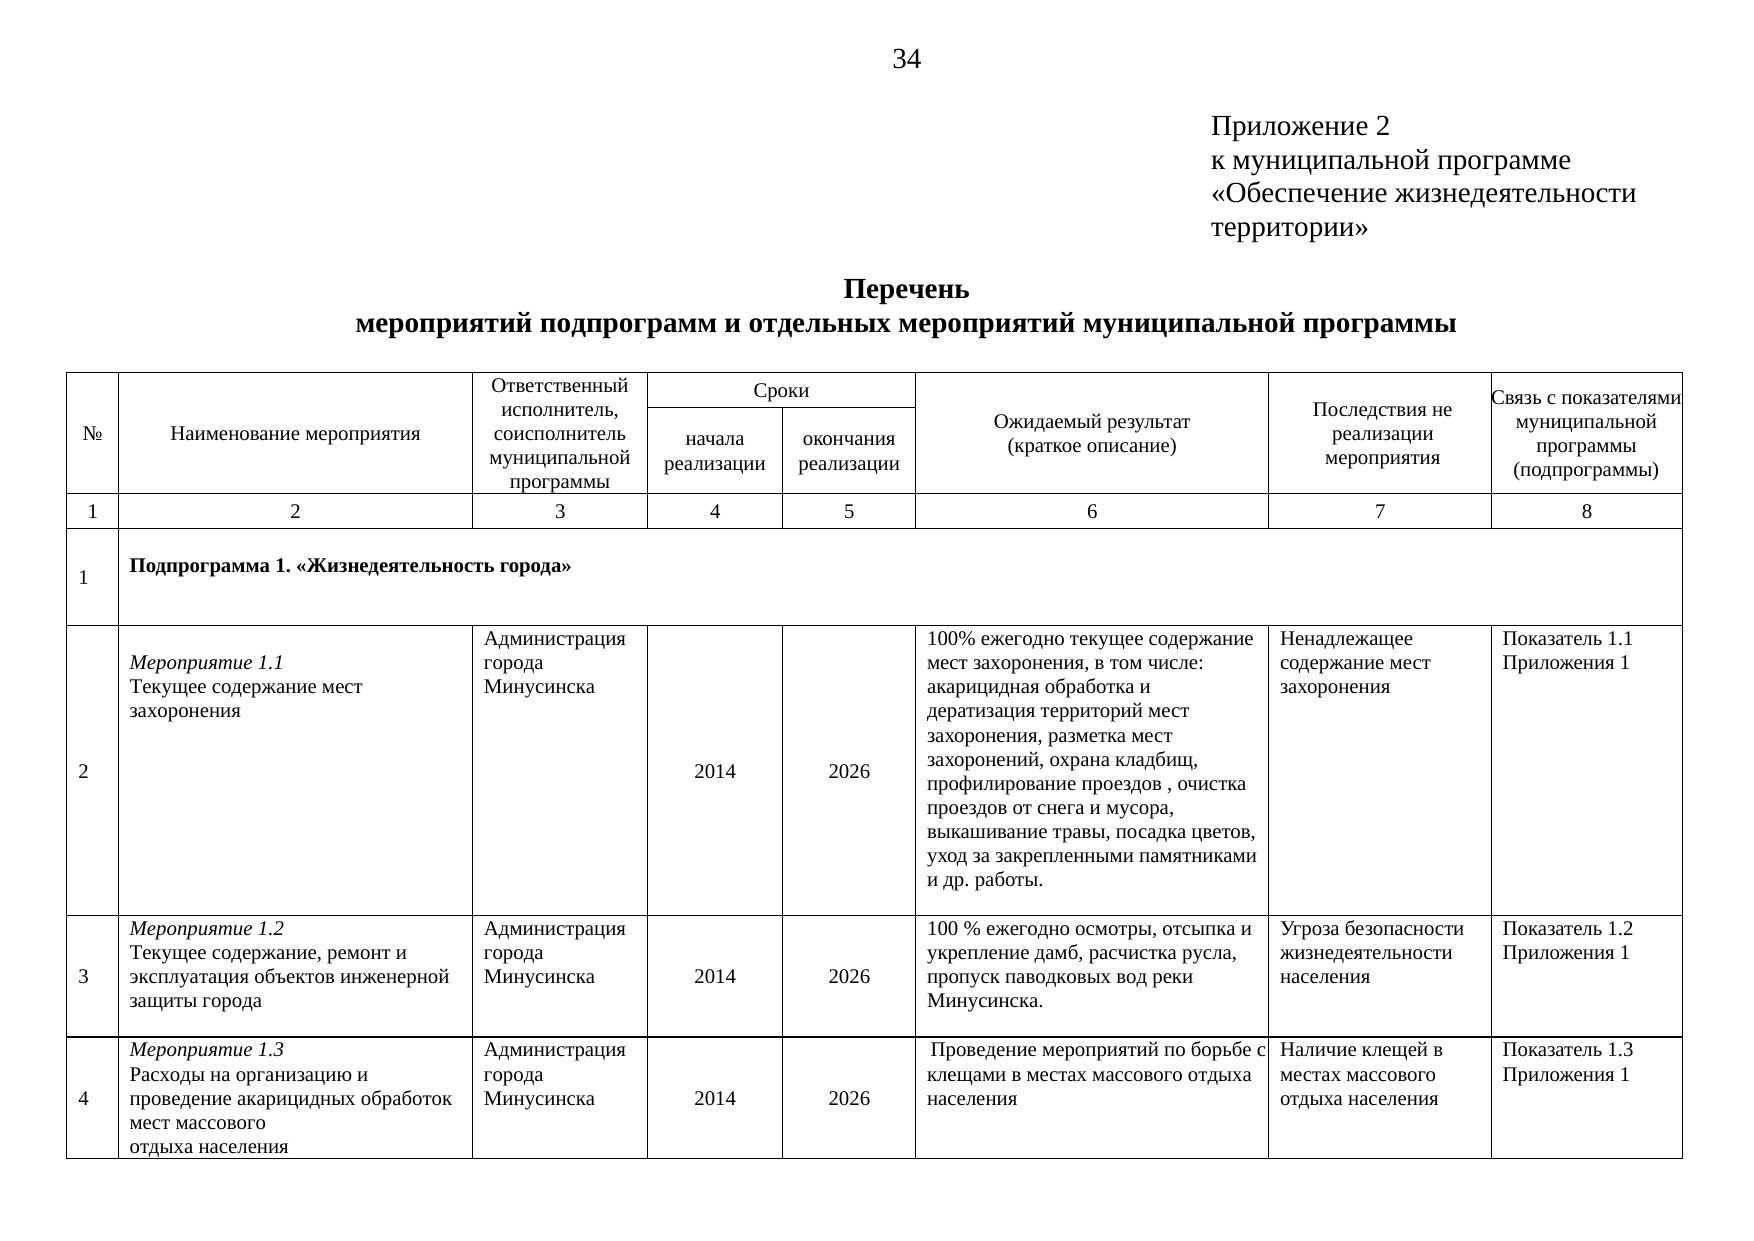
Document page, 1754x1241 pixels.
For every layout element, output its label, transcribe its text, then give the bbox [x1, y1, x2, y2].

text Приложение 2 [118, 108, 1695, 142]
table_cell 100 % ежегодно осмотры, отсыпка и укрепление дамб, расчистка русла, пропуск паводковых вод реки Минусинска. [916, 916, 1268, 1036]
table_cell начала реализации [648, 408, 782, 493]
text к муниципальной программе «Обеспечение жизнедеятельности территории» [1211, 142, 1695, 243]
table_cell 6 [916, 494, 1268, 528]
table_cell 1 [67, 494, 118, 528]
table_cell Мероприятие 1.3 Расходы на организацию и проведение акарицидных обработок мест массового отдыха населения [119, 1038, 472, 1158]
table_header Связь с показателями муниципальной программы (подпрограммы) [1492, 373, 1682, 493]
table_cell 100% ежегодно текущее содержание мест захоронения, в том числе: акарицидная обработка и дератизация территорий мест захоронения, разметка мест захоронений, охрана кладбищ, профилирование проездов , очистка проездов от снега и мусора, выкашивание травы, посадка цветов, уход за закрепленными памятниками и др. работы. [916, 626, 1268, 915]
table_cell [473, 1038, 647, 1158]
table_cell Мероприятие 1.2 Текущее содержание, ремонт и эксплуатация объектов инженерной защиты города [119, 916, 472, 1036]
table_cell Показатель 1.3 Приложения 1 [1492, 1038, 1682, 1158]
table_cell Мероприятие 1.1 Текущее содержание мест захоронения [119, 626, 472, 915]
table_cell 2014 [648, 626, 782, 915]
text мероприятий подпрограмм и отдельных мероприятий муниципальной программы [118, 305, 1695, 338]
table_cell 2 [119, 494, 472, 528]
table_cell Ненадлежащее содержание мест захоронения [1269, 626, 1491, 915]
table_cell 8 [1492, 494, 1682, 528]
table_header № [67, 373, 118, 493]
table_cell 2014 [648, 916, 782, 1036]
table_cell Показатель 1.1 Приложения 1 [1492, 626, 1682, 915]
table_header Ответственный исполнитель, соисполнитель муниципальной программы [473, 373, 647, 493]
table_cell 5 [783, 494, 915, 528]
table_cell 3 [67, 916, 118, 1036]
table_cell 2026 [783, 916, 915, 1036]
table_cell Проведение мероприятий по борьбе с клещами в местах массового отдыха населения [916, 1038, 1268, 1158]
table_header Наименование мероприятия [119, 373, 472, 493]
table_cell 4 [648, 494, 782, 528]
table_header Ожидаемый результат (краткое описание) [916, 373, 1268, 493]
table_cell 2026 [783, 626, 915, 915]
table_cell 3 [473, 494, 647, 528]
table_cell Администрация города Минусинска [473, 916, 647, 1036]
table_cell окончания реализации [783, 408, 915, 493]
table_cell Наличие клещей в местах массового отдыха населения [1269, 1038, 1491, 1158]
table_cell Администрация города Минусинска [473, 626, 647, 915]
table_header Последствия не реализации мероприятия [1269, 373, 1491, 493]
table_cell 1 [67, 529, 118, 625]
table_header Сроки [648, 373, 915, 407]
table_cell 4 [67, 1038, 118, 1158]
table_cell 7 [1269, 494, 1491, 528]
table_cell Угроза безопасности жизнедеятельности населения [1269, 916, 1491, 1036]
text Перечень [118, 271, 1695, 305]
table_cell 2 [67, 626, 118, 915]
table_cell 2026 [783, 1038, 915, 1158]
table_cell Показатель 1.2 Приложения 1 [1492, 916, 1682, 1036]
table_cell 2014 [648, 1038, 782, 1158]
table_cell Подпрограмма 1. «Жизнедеятельность города» [119, 529, 1682, 625]
